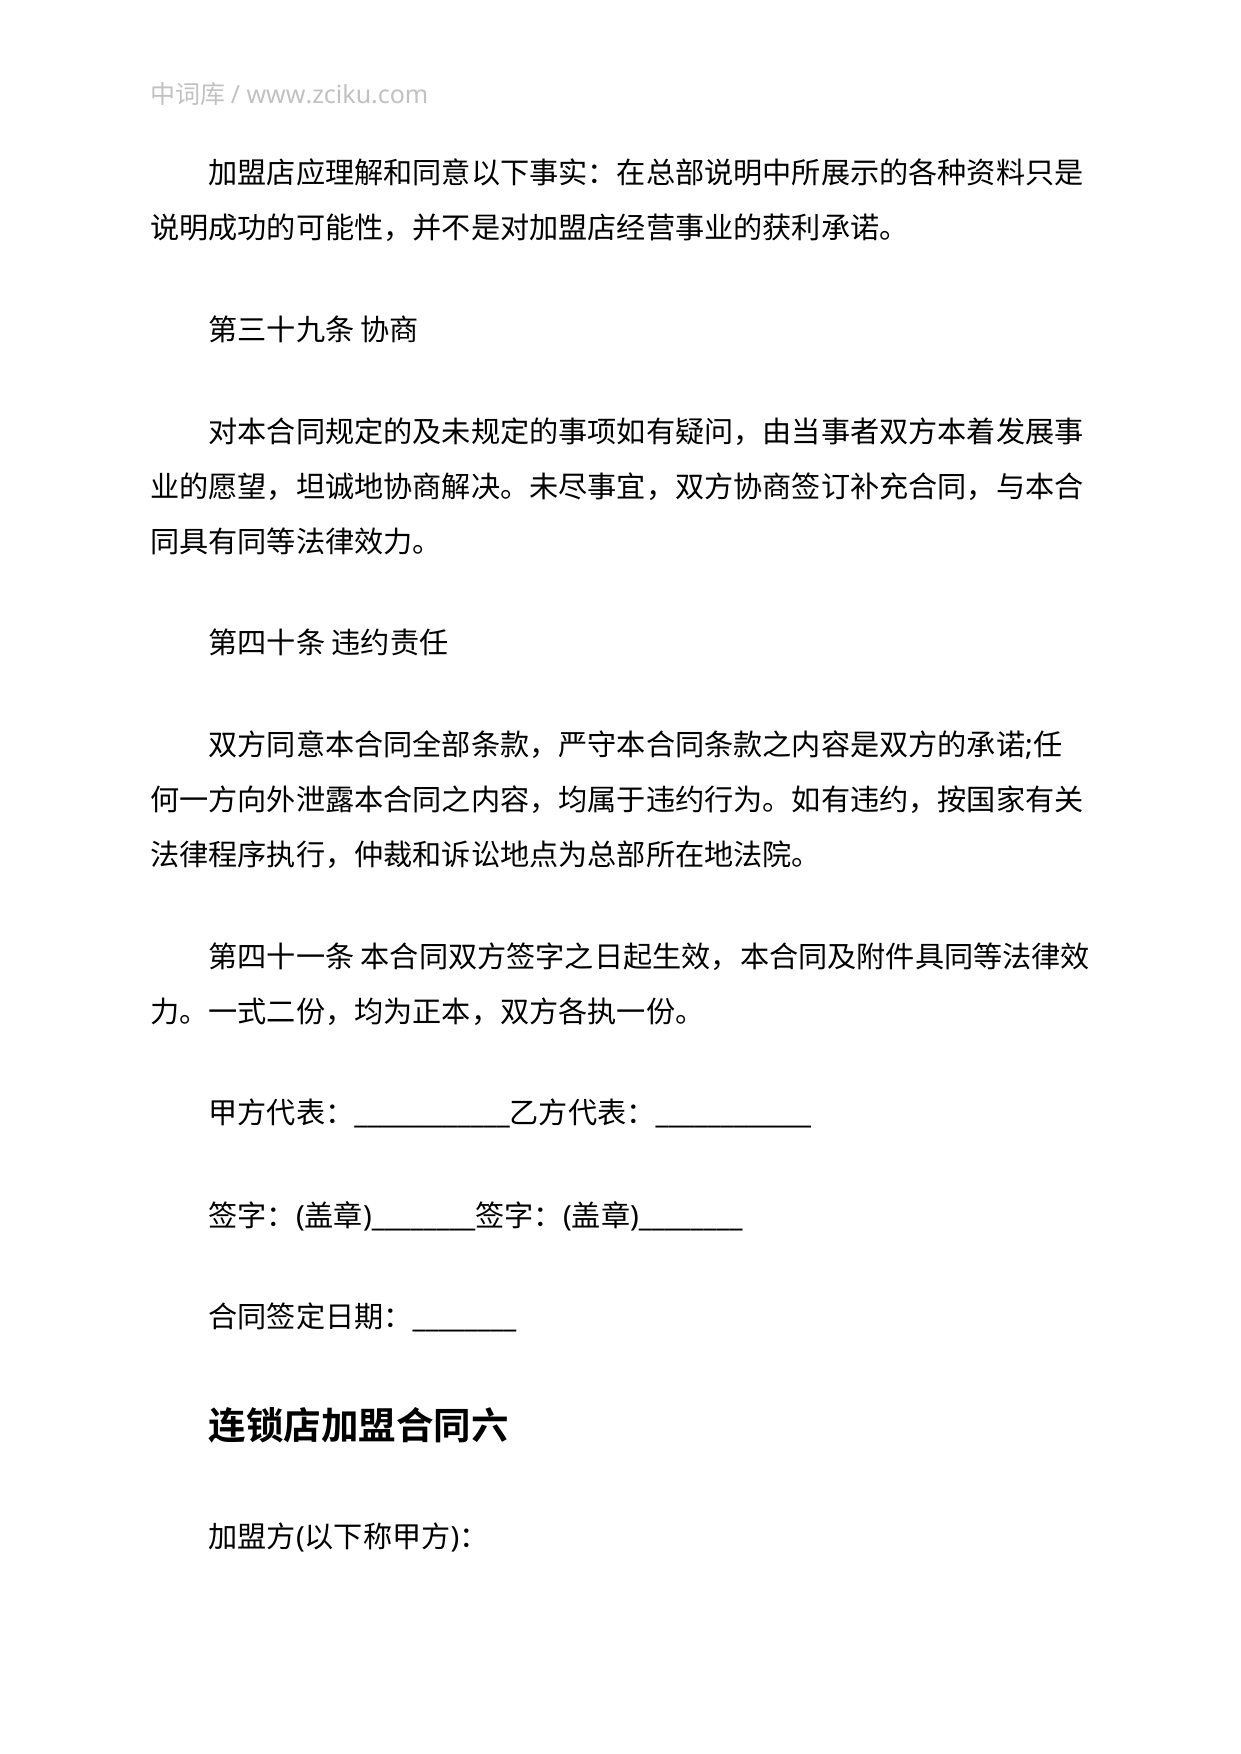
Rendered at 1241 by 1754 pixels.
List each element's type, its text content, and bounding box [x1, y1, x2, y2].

text 加盟方(以下称甲方)： [150, 1513, 1090, 1556]
text 双方同意本合同全部条款，严守本合同条款之内容是双方的承诺;任何一方向外泄露本合同之内容，均属于违约行为。如有违约，按国家有关法律程序执行，仲裁和诉讼地点为总部所在地法院。 [150, 722, 1090, 874]
text 合同签定日期：________ [150, 1294, 1090, 1336]
text 签字：(盖章)________签字：(盖章)________ [150, 1192, 1090, 1234]
text 甲方代表：____________乙方代表：____________ [150, 1090, 1090, 1132]
text 第三十九条 协商 [150, 307, 1090, 349]
text 对本合同规定的及未规定的事项如有疑问，由当事者双方本着发展事业的愿望，坦诚地协商解决。未尽事宜，双方协商签订补充合同，与本合同具有同等法律效力。 [150, 408, 1090, 561]
text 第四十一条 本合同双方签字之日起生效，本合同及附件具同等法律效力。一式二份，均为正本，双方各执一份。 [150, 933, 1090, 1031]
text 加盟店应理解和同意以下事实：在总部说明中所展示的各种资料只是说明成功的可能性，并不是对加盟店经营事业的获利承诺。 [150, 150, 1090, 247]
text 连锁店加盟合同六 [150, 1396, 1090, 1450]
text 第四十条 违约责任 [150, 620, 1090, 662]
